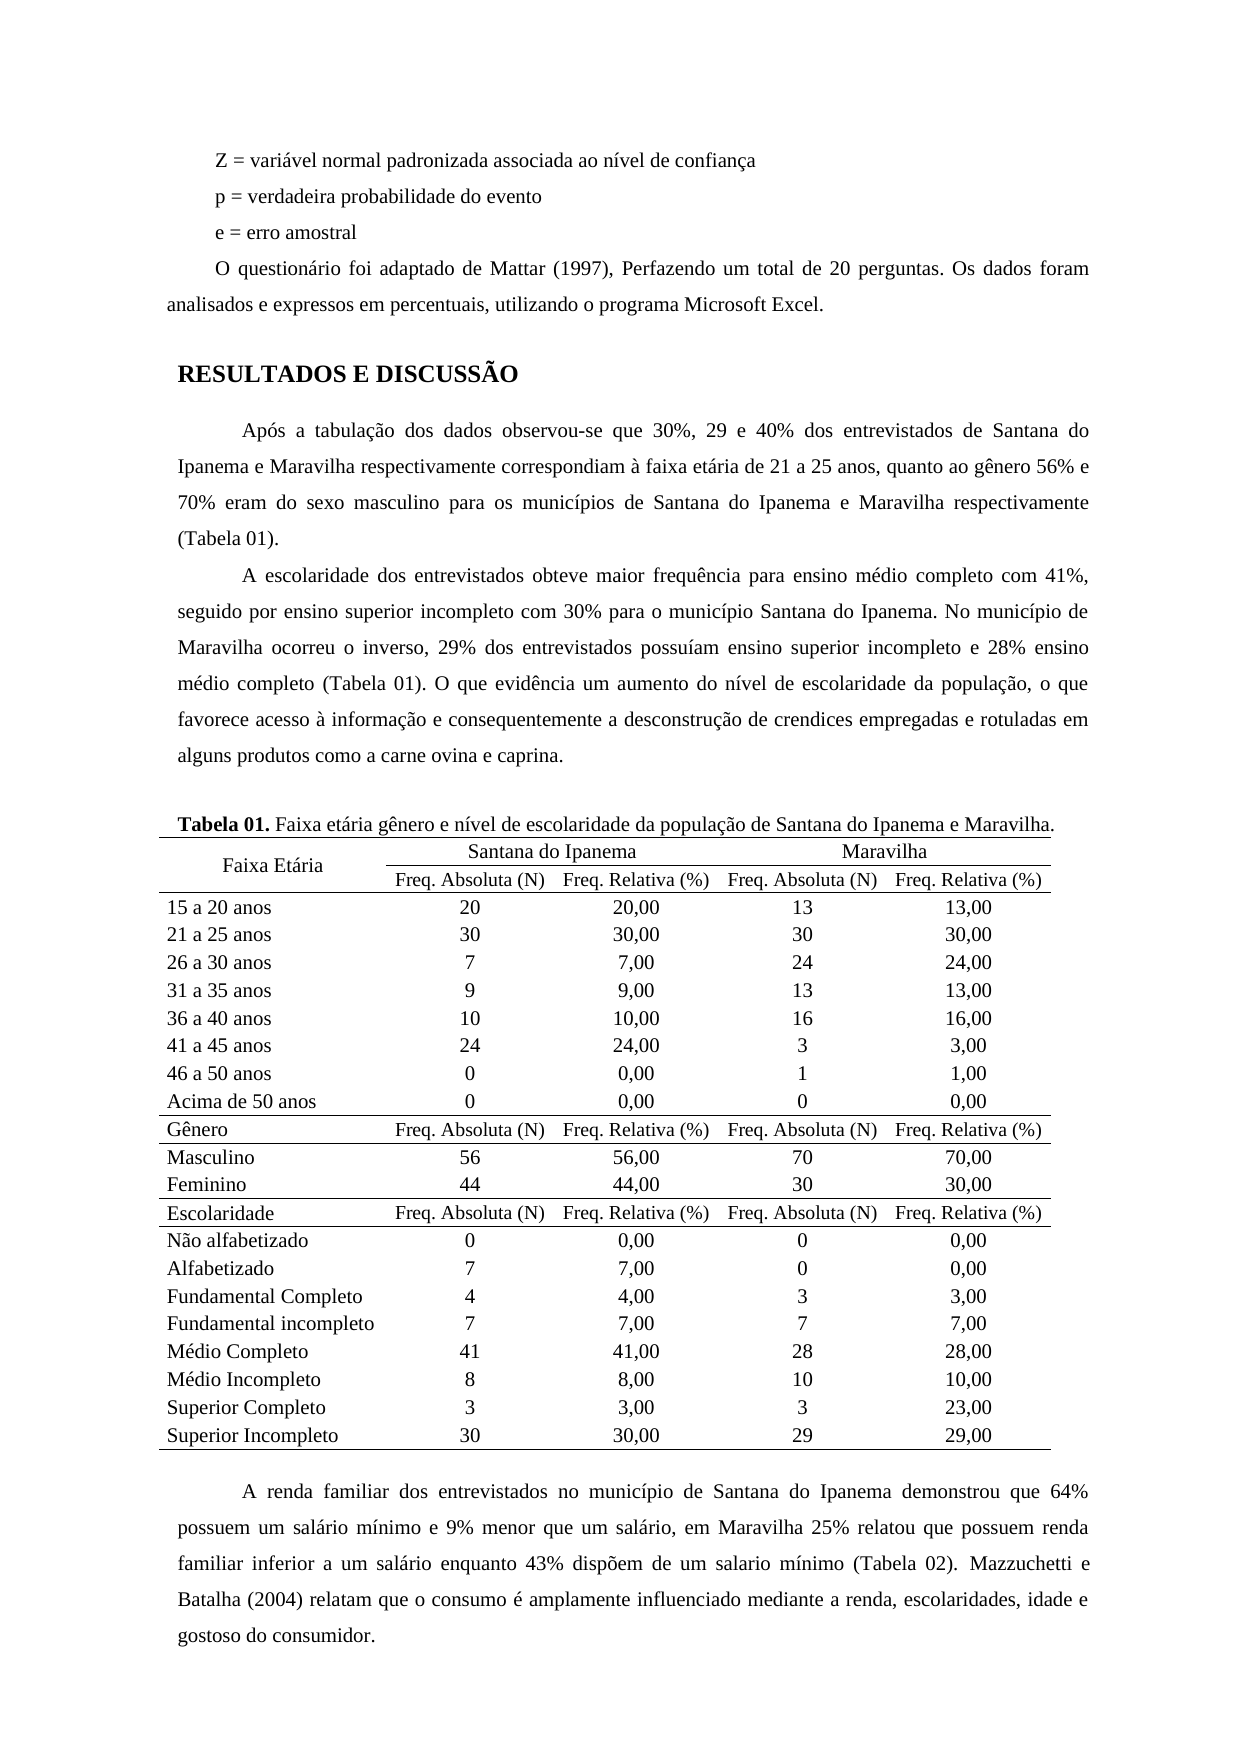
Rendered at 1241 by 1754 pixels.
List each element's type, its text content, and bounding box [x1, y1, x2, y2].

text Z = variável normal padronizada associada ao nível de confiança [167, 148, 1090, 172]
table_cell 41,00 [554, 1337, 718, 1365]
text A escolaridade dos entrevistados obteve maior frequência para ensino médio completo com 41%, seguido por ensino superior incompleto com 30% para o município Santana do Ipanema. No município de Maravilha ocorreu o inverso, 29% dos entrevistados possuíam ensino superior incompleto e 28% ensino médio completo (Tabela 01). O que evidência um aumento do nível de escolaridade da população, o que favorece acesso à informação e consequentemente a desconstrução de crendices empregadas e rotuladas em alguns produtos como a carne ovina e caprina. [177, 562, 1090, 767]
table_cell Freq. Absoluta (N) [386, 1199, 554, 1226]
table_cell 13 [718, 893, 886, 920]
table_cell Freq. Absoluta (N) [386, 1116, 554, 1143]
table_cell 30 [718, 1170, 886, 1198]
table_cell 7 [718, 1310, 886, 1337]
table_cell 30,00 [886, 1170, 1051, 1198]
table_cell 41 [386, 1337, 554, 1365]
table_cell 0,00 [886, 1254, 1051, 1282]
table_header Santana do Ipanema [386, 838, 718, 864]
table_cell 15 a 20 anos [159, 893, 386, 920]
table_cell Não alfabetizado [159, 1227, 386, 1254]
table_cell Freq. Absoluta (N) [718, 866, 886, 892]
text Tabela 01. Faixa etária gênero e nível de escolaridade da população de Santana do Ipanema e Maravilha. [177, 808, 1090, 837]
table_cell 13,00 [886, 893, 1051, 920]
table_cell 16,00 [886, 1004, 1051, 1031]
text A renda familiar dos entrevistados no município de Santana do Ipanema demonstrou que 64% possuem um salário mínimo e 9% menor que um salário, em Maravilha 25% relatou que possuem renda familiar inferior a um salário enquanto 43% dispõem de um salario mínimo (Tabela 02). Mazzuchetti e Batalha (2004) relatam que o consumo é amplamente influenciado mediante a renda, escolaridades, idade e gostoso do consumidor. [177, 1479, 1090, 1647]
table_cell 0 [718, 1254, 886, 1282]
table_cell 29 [718, 1421, 886, 1448]
table_cell 10 [386, 1004, 554, 1031]
table_cell 29,00 [886, 1421, 1051, 1448]
table_cell 20,00 [554, 893, 718, 920]
table_cell 70 [718, 1144, 886, 1170]
table_cell 21 a 25 anos [159, 920, 386, 948]
table_cell 3 [718, 1282, 886, 1309]
table_cell Freq. Relativa (%) [554, 1199, 718, 1226]
text p = verdadeira probabilidade do evento [167, 184, 1090, 208]
table_cell Fundamental incompleto [159, 1310, 386, 1337]
table_cell Superior Incompleto [159, 1421, 386, 1448]
table_cell 23,00 [886, 1393, 1051, 1421]
text Após a tabulação dos dados observou-se que 30%, 29 e 40% dos entrevistados de Santana do Ipanema e Maravilha respectivamente correspondiam à faixa etária de 21 a 25 anos, quanto ao gênero 56% e 70% eram do sexo masculino para os municípios de Santana do Ipanema e Maravilha respectivamente (Tabela 01). [177, 418, 1090, 550]
table_cell 3,00 [554, 1393, 718, 1421]
table_header Maravilha [718, 838, 1051, 864]
table_cell Masculino [159, 1144, 386, 1170]
table_cell 4 [386, 1282, 554, 1309]
table_cell Freq. Absoluta (N) [718, 1199, 886, 1226]
table_cell 8 [386, 1365, 554, 1393]
table_cell Freq. Absoluta (N) [718, 1116, 886, 1143]
table_cell Freq. Relativa (%) [886, 1199, 1051, 1226]
table_cell 20 [386, 893, 554, 920]
table_cell 30 [386, 920, 554, 948]
table_cell 44,00 [554, 1170, 718, 1198]
table_cell 41 a 45 anos [159, 1031, 386, 1059]
table_cell 0,00 [554, 1059, 718, 1087]
table_cell 0 [386, 1059, 554, 1087]
table_cell 4,00 [554, 1282, 718, 1309]
table_cell 56 [386, 1144, 554, 1170]
table_cell 26 a 30 anos [159, 948, 386, 976]
table_cell 7 [386, 948, 554, 976]
table_cell 0 [386, 1227, 554, 1254]
table_cell 0,00 [554, 1087, 718, 1115]
table_cell Alfabetizado [159, 1254, 386, 1282]
table_cell 9 [386, 976, 554, 1003]
table_cell 9,00 [554, 976, 718, 1003]
table_cell Médio Completo [159, 1337, 386, 1365]
table_cell 30,00 [554, 920, 718, 948]
table_cell Freq. Absoluta (N) [386, 866, 554, 892]
table_cell 13,00 [886, 976, 1051, 1003]
table_cell Acima de 50 anos [159, 1087, 386, 1115]
table_cell 44 [386, 1170, 554, 1198]
table_cell 46 a 50 anos [159, 1059, 386, 1087]
table_cell 7,00 [554, 1254, 718, 1282]
table_cell 0,00 [886, 1087, 1051, 1115]
table_cell 28,00 [886, 1337, 1051, 1365]
table_cell 28 [718, 1337, 886, 1365]
table_cell 1,00 [886, 1059, 1051, 1087]
table_cell 31 a 35 anos [159, 976, 386, 1003]
table_cell 56,00 [554, 1144, 718, 1170]
table_cell 0 [386, 1087, 554, 1115]
table_cell 3 [386, 1393, 554, 1421]
table_cell 30,00 [886, 920, 1051, 948]
table_cell 30,00 [554, 1421, 718, 1448]
table_cell 10,00 [886, 1365, 1051, 1393]
table_cell Médio Incompleto [159, 1365, 386, 1393]
table_cell 1 [718, 1059, 886, 1087]
table_cell 24,00 [554, 1031, 718, 1059]
table_cell 3 [718, 1031, 886, 1059]
table_cell Freq. Relativa (%) [886, 866, 1051, 892]
table_cell 7 [386, 1310, 554, 1337]
table_cell 3,00 [886, 1282, 1051, 1309]
table_cell 24,00 [886, 948, 1051, 976]
table_cell 13 [718, 976, 886, 1003]
table_cell Freq. Relativa (%) [886, 1116, 1051, 1143]
table_cell 10 [718, 1365, 886, 1393]
table_cell 3,00 [886, 1031, 1051, 1059]
table_cell 3 [718, 1393, 886, 1421]
table_cell 0 [718, 1087, 886, 1115]
table_cell Escolaridade [159, 1199, 386, 1226]
table_cell 0 [718, 1227, 886, 1254]
table_cell 30 [386, 1421, 554, 1448]
table_cell Superior Completo [159, 1393, 386, 1421]
table_header Faixa Etária [159, 838, 386, 892]
table_cell 0,00 [554, 1227, 718, 1254]
table_cell Freq. Relativa (%) [554, 1116, 718, 1143]
table_cell 7,00 [554, 948, 718, 976]
text e = erro amostral [167, 220, 1090, 244]
table_cell 24 [718, 948, 886, 976]
table_cell 10,00 [554, 1004, 718, 1031]
text O questionário foi adaptado de Mattar (1997), Perfazendo um total de 20 perguntas. Os dados foram analisados e expressos em percentuais, utilizando o programa Microsoft Excel. [167, 256, 1090, 316]
table_cell 36 a 40 anos [159, 1004, 386, 1031]
table_cell 30 [718, 920, 886, 948]
table_cell 16 [718, 1004, 886, 1031]
table_cell 7,00 [554, 1310, 718, 1337]
table_cell 7 [386, 1254, 554, 1282]
table_cell 70,00 [886, 1144, 1051, 1170]
table_cell 7,00 [886, 1310, 1051, 1337]
table_cell Freq. Relativa (%) [554, 866, 718, 892]
table_cell 24 [386, 1031, 554, 1059]
text RESULTADOS E DISCUSSÃO [177, 360, 1090, 388]
table_cell Feminino [159, 1170, 386, 1198]
table_cell 8,00 [554, 1365, 718, 1393]
table_cell Gênero [159, 1116, 386, 1143]
table_cell Fundamental Completo [159, 1282, 386, 1309]
table_cell 0,00 [886, 1227, 1051, 1254]
